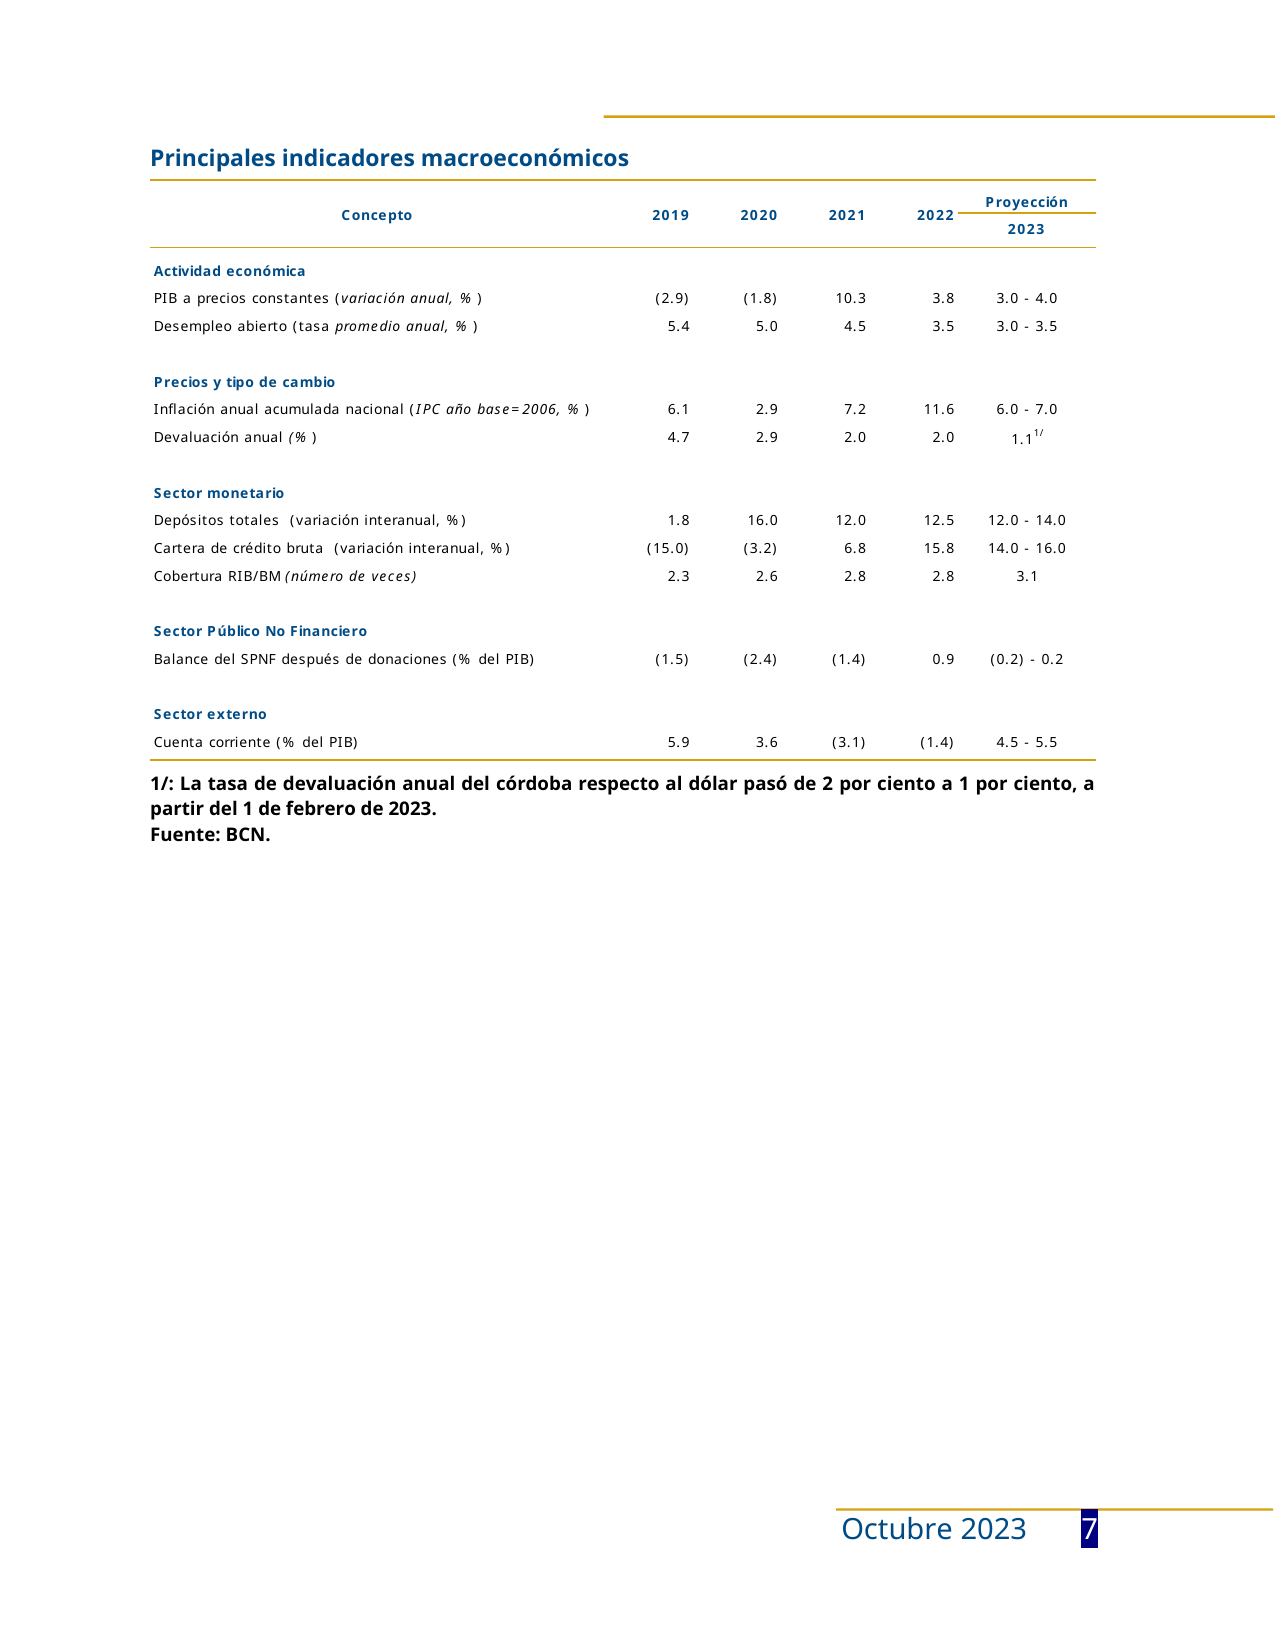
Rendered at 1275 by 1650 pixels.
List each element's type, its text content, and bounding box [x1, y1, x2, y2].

table_cell 1/: La tasa de devaluación anual del córdoba respecto al dólar pasó de 2 por ciento a 1 por ciento, a partir del 1 de febrero de 2023. Fuente: BCN. [139, 770, 1108, 846]
table_cell [139, 173, 1108, 770]
table_header Principales indicadores macroeconómicos [139, 142, 1108, 173]
